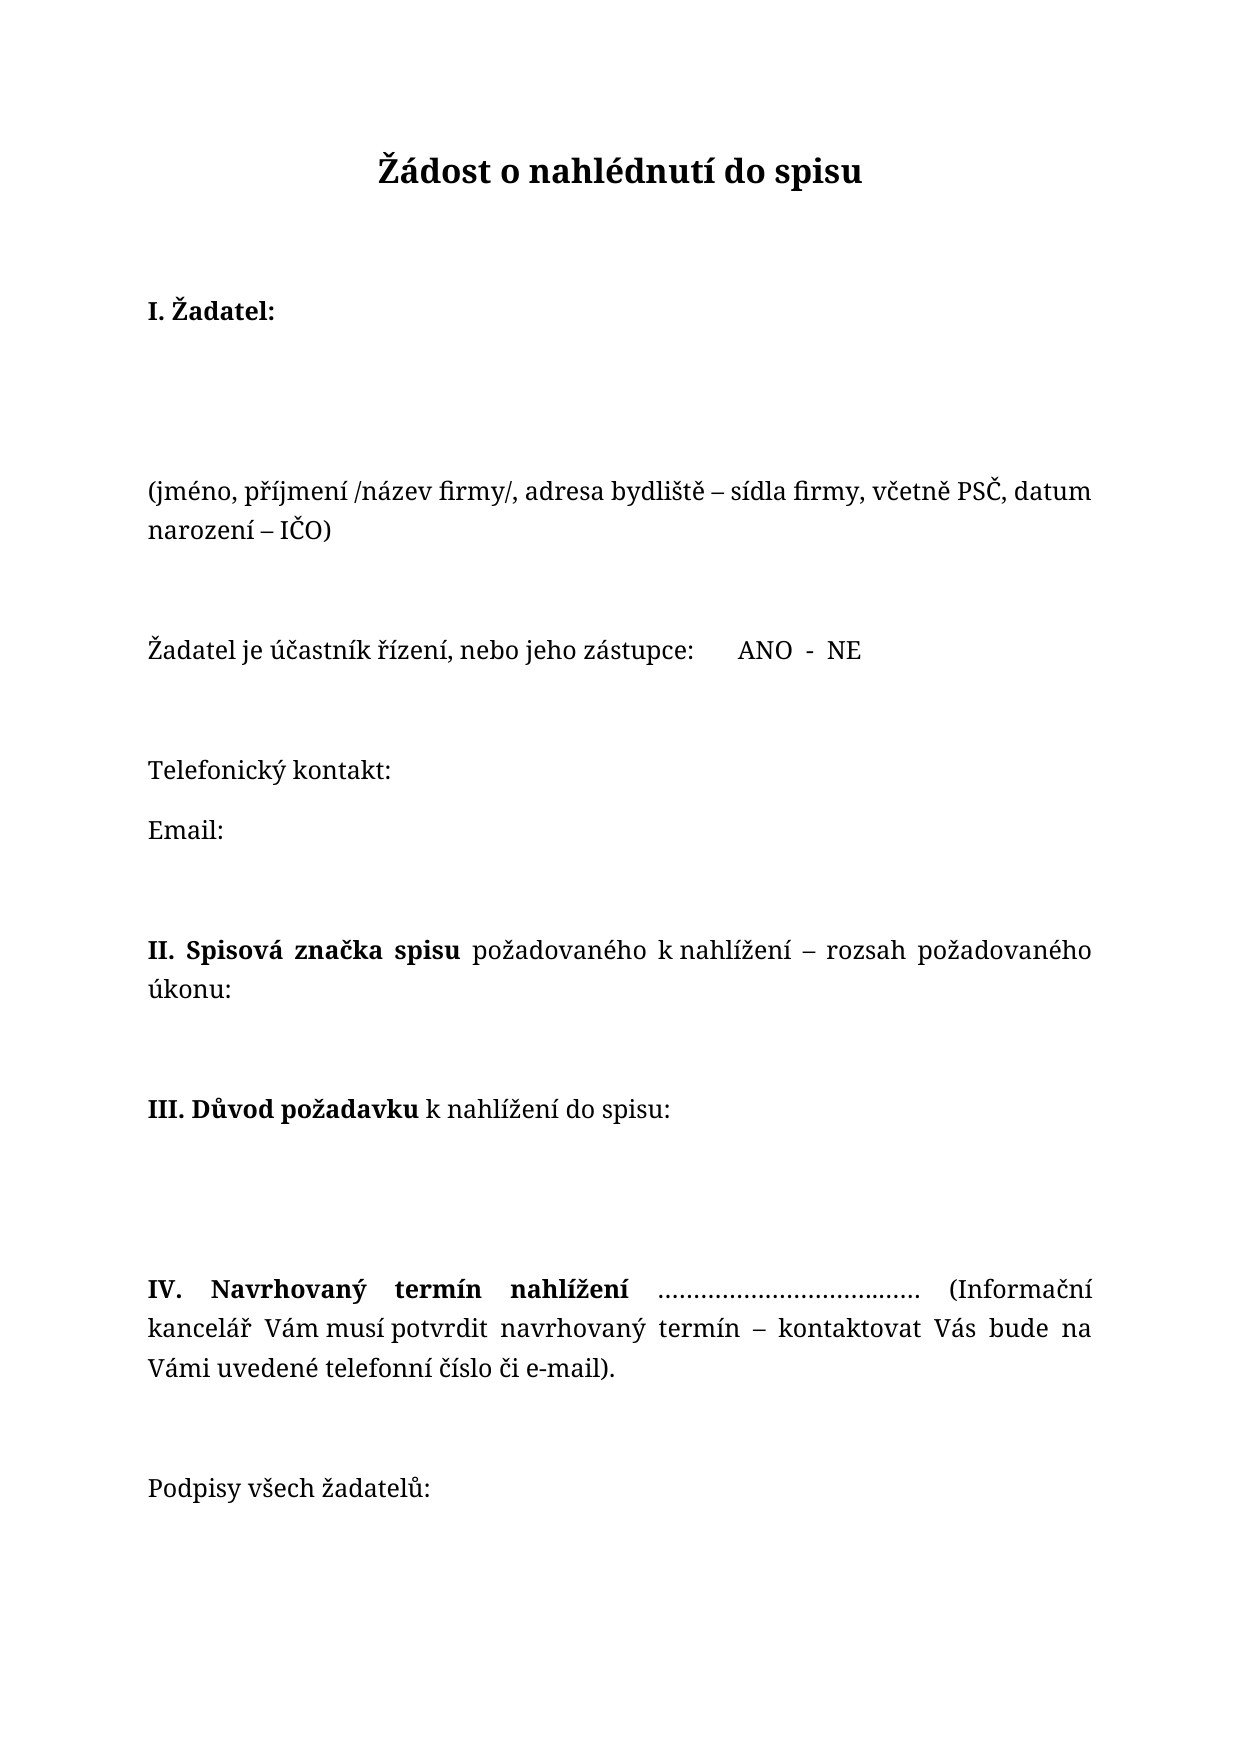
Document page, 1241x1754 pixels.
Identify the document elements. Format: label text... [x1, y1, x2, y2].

text Žádost o nahlédnutí do spisu [148, 148, 1093, 193]
text II. Spisová značka spisu požadovaného k nahlížení – rozsah požadovaného úkonu: [148, 933, 1093, 1006]
text IV. Navrhovaný termín nahlížení ………………………….…… (Informační kancelář Vám musí potvrdit navrhovaný termín – kontaktovat Vás bude na Vámi uvedené telefonní číslo či e-mail). [148, 1272, 1093, 1384]
text Podpisy všech žadatelů: [148, 1470, 1093, 1504]
text Email: [148, 813, 1093, 847]
text (jméno, příjmení /název firmy/, adresa bydliště – sídla firmy, včetně PSČ, datum narození – IČO) [148, 474, 1093, 547]
text III. Důvod požadavku k nahlížení do spisu: [148, 1092, 1093, 1126]
text Telefonický kontakt: [148, 753, 1093, 787]
text I. Žadatel: [148, 294, 1093, 328]
text Žadatel je účastník řízení, nebo jeho zástupce: ANO - NE [148, 633, 1093, 667]
